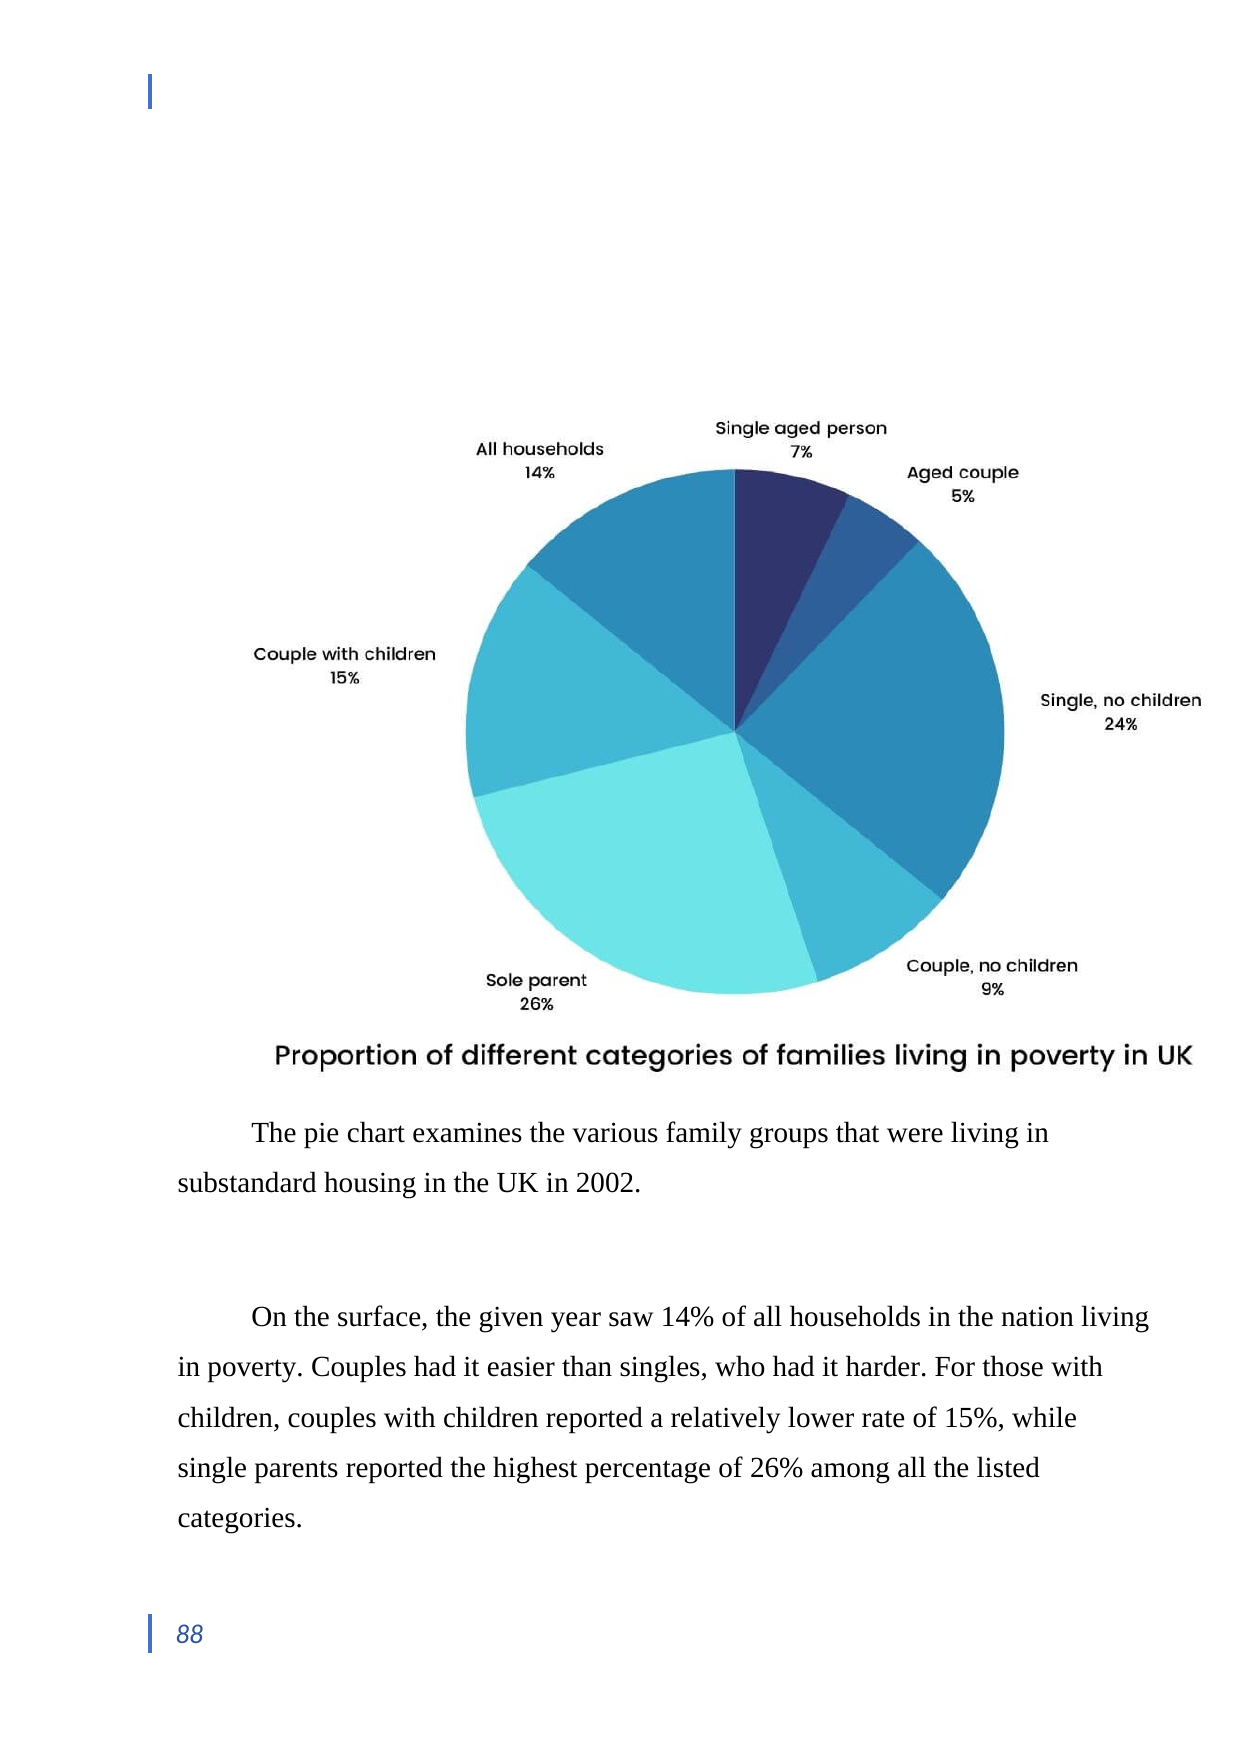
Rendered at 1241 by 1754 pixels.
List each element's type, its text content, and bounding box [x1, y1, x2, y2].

picture [251, 386, 1208, 1085]
text On the surface, the given year saw 14% of all households in the nation living in poverty. Couples had it easier than singles, who had it harder. For those with children, couples with children reported a relatively lower rate of 15%, while single parents reported the highest percentage of 26% among all the listed categories. [177, 1299, 1152, 1534]
text The pie chart examines the various family groups that were living in substandard housing in the UK in 2002. [177, 1115, 1152, 1199]
